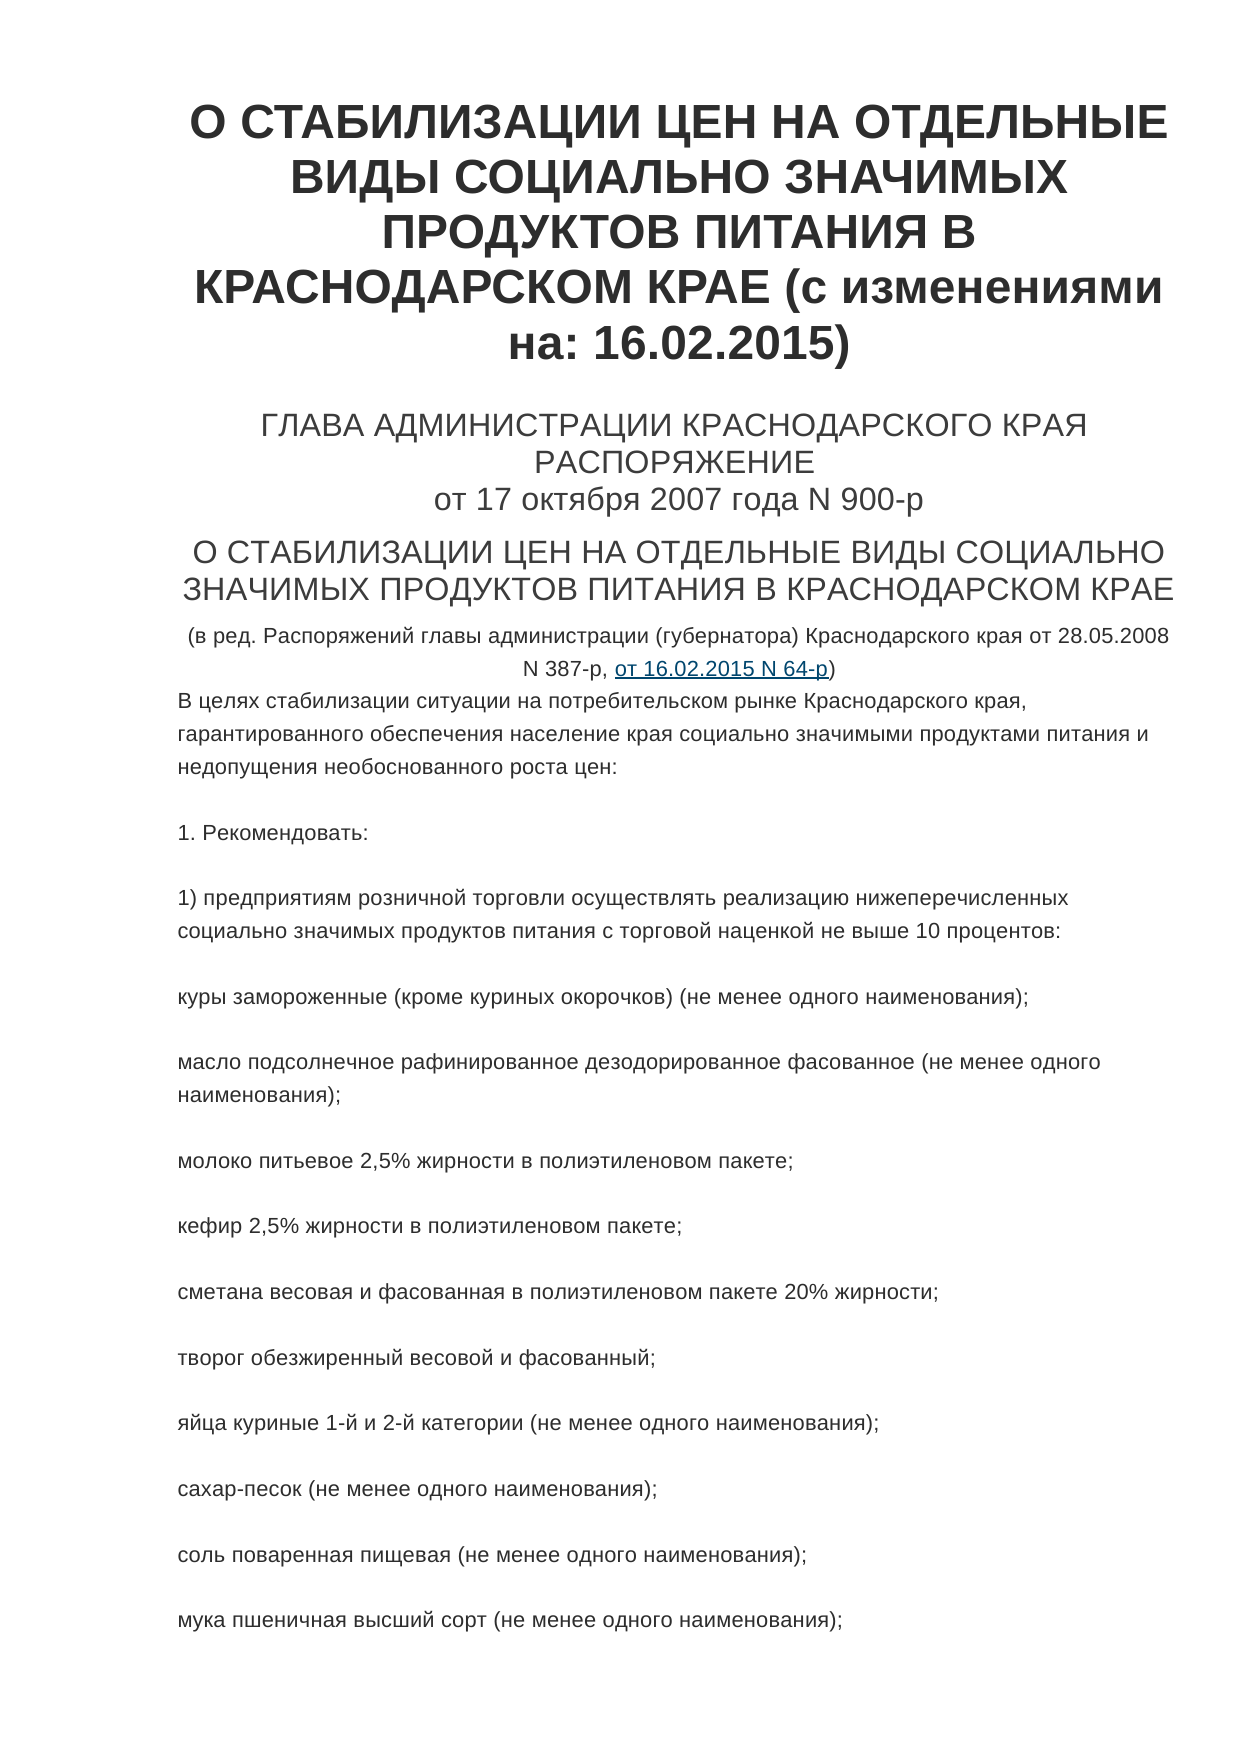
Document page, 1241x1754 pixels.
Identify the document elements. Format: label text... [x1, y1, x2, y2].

text от 17 октября 2007 года N 900-р [177, 480, 1181, 517]
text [177, 681, 1181, 1632]
text РАСПОРЯЖЕНИЕ [177, 443, 1181, 480]
text ГЛАВА АДМИНИСТРАЦИИ КРАСНОДАРСКОГО КРАЯ [177, 369, 1181, 443]
subtitle О СТАБИЛИЗАЦИИ ЦЕН НА ОТДЕЛЬНЫЕ ВИДЫ СОЦИАЛЬНО ЗНАЧИМЫХ ПРОДУКТОВ ПИТАНИЯ В КРАСНОДАРСКОМ КРАЕ (с изменениями на: 16.02.2015) [177, 94, 1181, 369]
text О СТАБИЛИЗАЦИИ ЦЕН НА ОТДЕЛЬНЫЕ ВИДЫ СОЦИАЛЬНО ЗНАЧИМЫХ ПРОДУКТОВ ПИТАНИЯ В КРАСНОДАРСКОМ КРАЕ [177, 533, 1181, 607]
text (в ред. Распоряжений главы администрации (губернатора) Краснодарского края от 28.05.2008 N 387-р, от 16.02.2015 N 64-р) [177, 615, 1181, 681]
